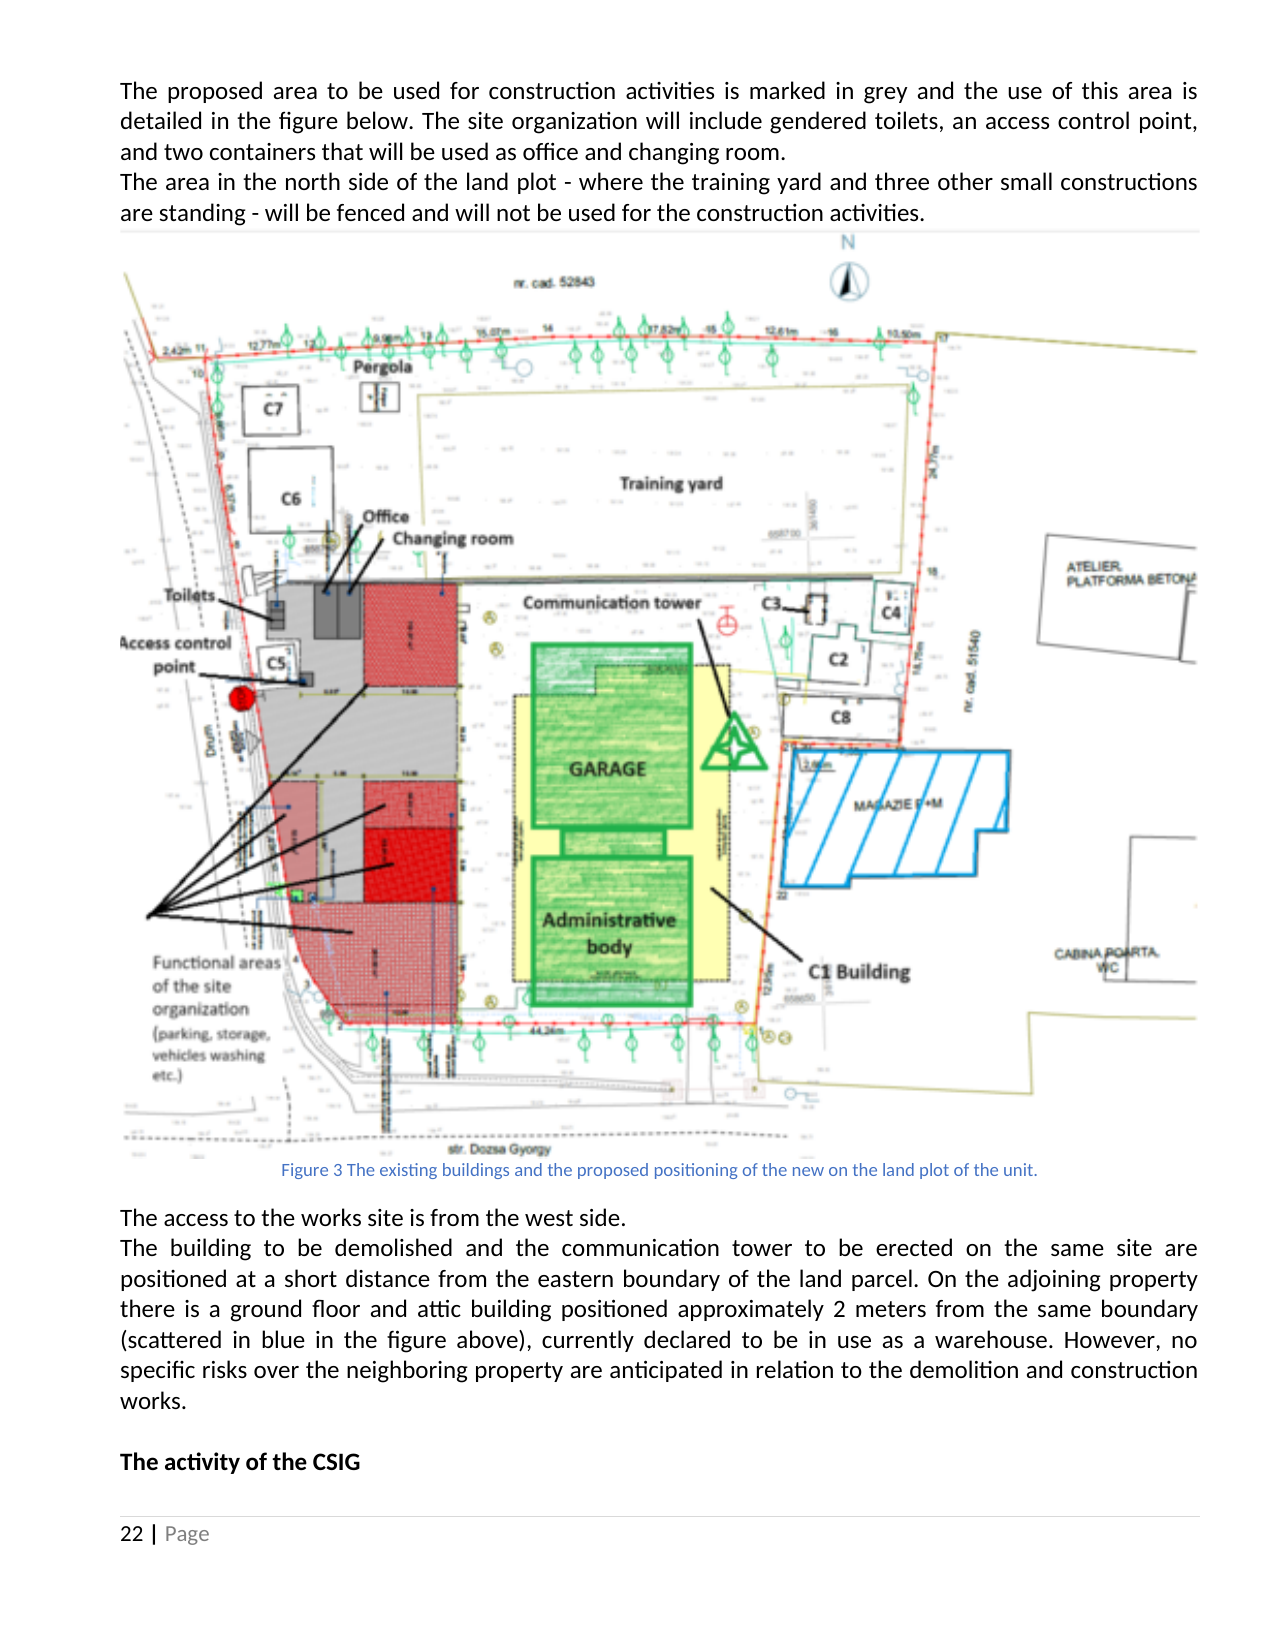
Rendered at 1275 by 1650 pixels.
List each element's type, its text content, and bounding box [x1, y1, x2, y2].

text The area in the north side of the land plot - where the training yard and three other small constructions are standing - will be fenced and will not be used for the construction activities. [120, 167, 1200, 227]
text The activity of the CSIG [120, 1446, 1200, 1477]
text The proposed area to be used for construction activities is marked in grey and the use of this area is detailed in the figure below. The site organization will include gendered toilets, an access control point, and two containers that will be used as office and changing room. [120, 75, 1200, 167]
picture [120, 227, 1200, 1159]
text The access to the works site is from the west side. [120, 1202, 1200, 1233]
text Figure 3 The existing buildings and the proposed positioning of the new on the land plot of the unit. [120, 1159, 1200, 1181]
text The building to be demolished and the communication tower to be erected on the same site are positioned at a short distance from the eastern boundary of the land parcel. On the adjoining property there is a ground floor and attic building positioned approximately 2 meters from the same boundary (scattered in blue in the figure above), currently declared to be in use as a warehouse. However, no specific risks over the neighboring property are anticipated in relation to the demolition and construction works. [120, 1233, 1200, 1416]
